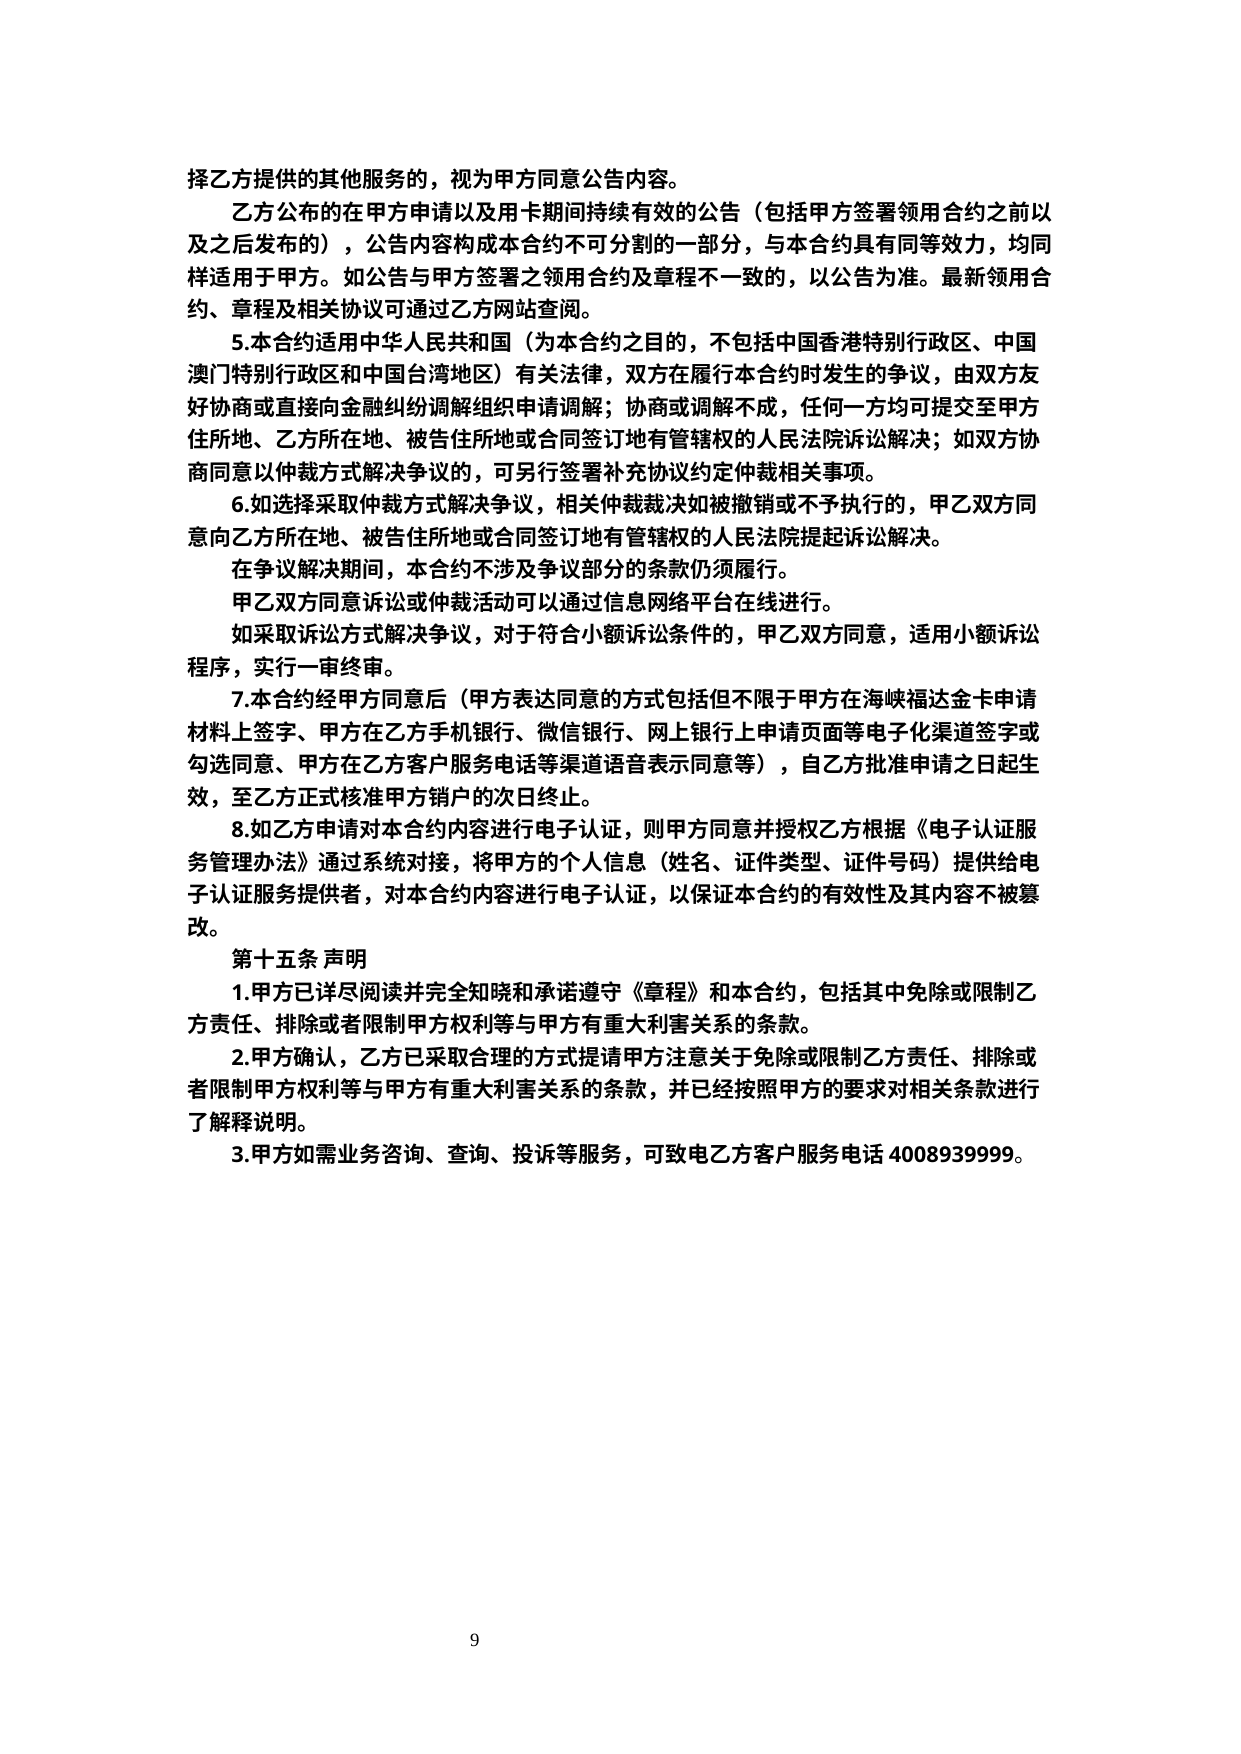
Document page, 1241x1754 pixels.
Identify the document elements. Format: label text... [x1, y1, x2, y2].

text 7.本合约经甲方同意后（甲方表达同意的方式包括但不限于甲方在海峡福达金卡申请材料上签字、甲方在乙方手机银行、微信银行、网上银行上申请页面等电子化渠道签字或勾选同意、甲方在乙方客户服务电话等渠道语音表示同意等），自乙方批准申请之日起生效，至乙方正式核准甲方销户的次日终止。 [187, 682, 1053, 812]
text 甲乙双方同意诉讼或仲裁活动可以通过信息网络平台在线进行。 [187, 584, 1053, 617]
text 8.如乙方申请对本合约内容进行电子认证，则甲方同意并授权乙方根据《电子认证服务管理办法》通过系统对接，将甲方的个人信息（姓名、证件类型、证件号码）提供给电子认证服务提供者，对本合约内容进行电子认证，以保证本合约的有效性及其内容不被篡改。 [187, 812, 1053, 942]
text 乙方公布的在甲方申请以及用卡期间持续有效的公告（包括甲方签署领用合约之前以及之后发布的），公告内容构成本合约不可分割的一部分，与本合约具有同等效力，均同样适用于甲方。如公告与甲方签署之领用合约及章程不一致的，以公告为准。最新领用合约、章程及相关协议可通过乙方网站查阅。 [187, 194, 1053, 324]
text 2.甲方确认，乙方已采取合理的方式提请甲方注意关于免除或限制乙方责任、排除或者限制甲方权利等与甲方有重大利害关系的条款，并已经按照甲方的要求对相关条款进行了解释说明。 [187, 1039, 1053, 1137]
text 在争议解决期间，本合约不涉及争议部分的条款仍须履行。 [187, 552, 1053, 584]
text 如采取诉讼方式解决争议，对于符合小额诉讼条件的，甲乙双方同意，适用小额诉讼程序，实行一审终审。 [187, 617, 1053, 682]
text 第十五条 声明 [187, 942, 1053, 974]
text 5.本合约适用中华人民共和国（为本合约之目的，不包括中国香港特别行政区、中国澳门特别行政区和中国台湾地区）有关法律，双方在履行本合约时发生的争议，由双方友好协商或直接向金融纠纷调解组织申请调解；协商或调解不成，任何一方均可提交至甲方住所地、乙方所在地、被告住所地或合同签订地有管辖权的人民法院诉讼解决；如双方协商同意以仲裁方式解决争议的，可另行签署补充协议约定仲裁相关事项。 [187, 324, 1053, 487]
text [187, 162, 1053, 194]
text 1.甲方已详尽阅读并完全知晓和承诺遵守《章程》和本合约，包括其中免除或限制乙方责任、排除或者限制甲方权利等与甲方有重大利害关系的条款。 [187, 974, 1053, 1039]
text 3.甲方如需业务咨询、查询、投诉等服务，可致电乙方客户服务电话4008939999。 [187, 1137, 1053, 1169]
text 6.如选择采取仲裁方式解决争议，相关仲裁裁决如被撤销或不予执行的，甲乙双方同意向乙方所在地、被告住所地或合同签订地有管辖权的人民法院提起诉讼解决。 [187, 487, 1053, 552]
